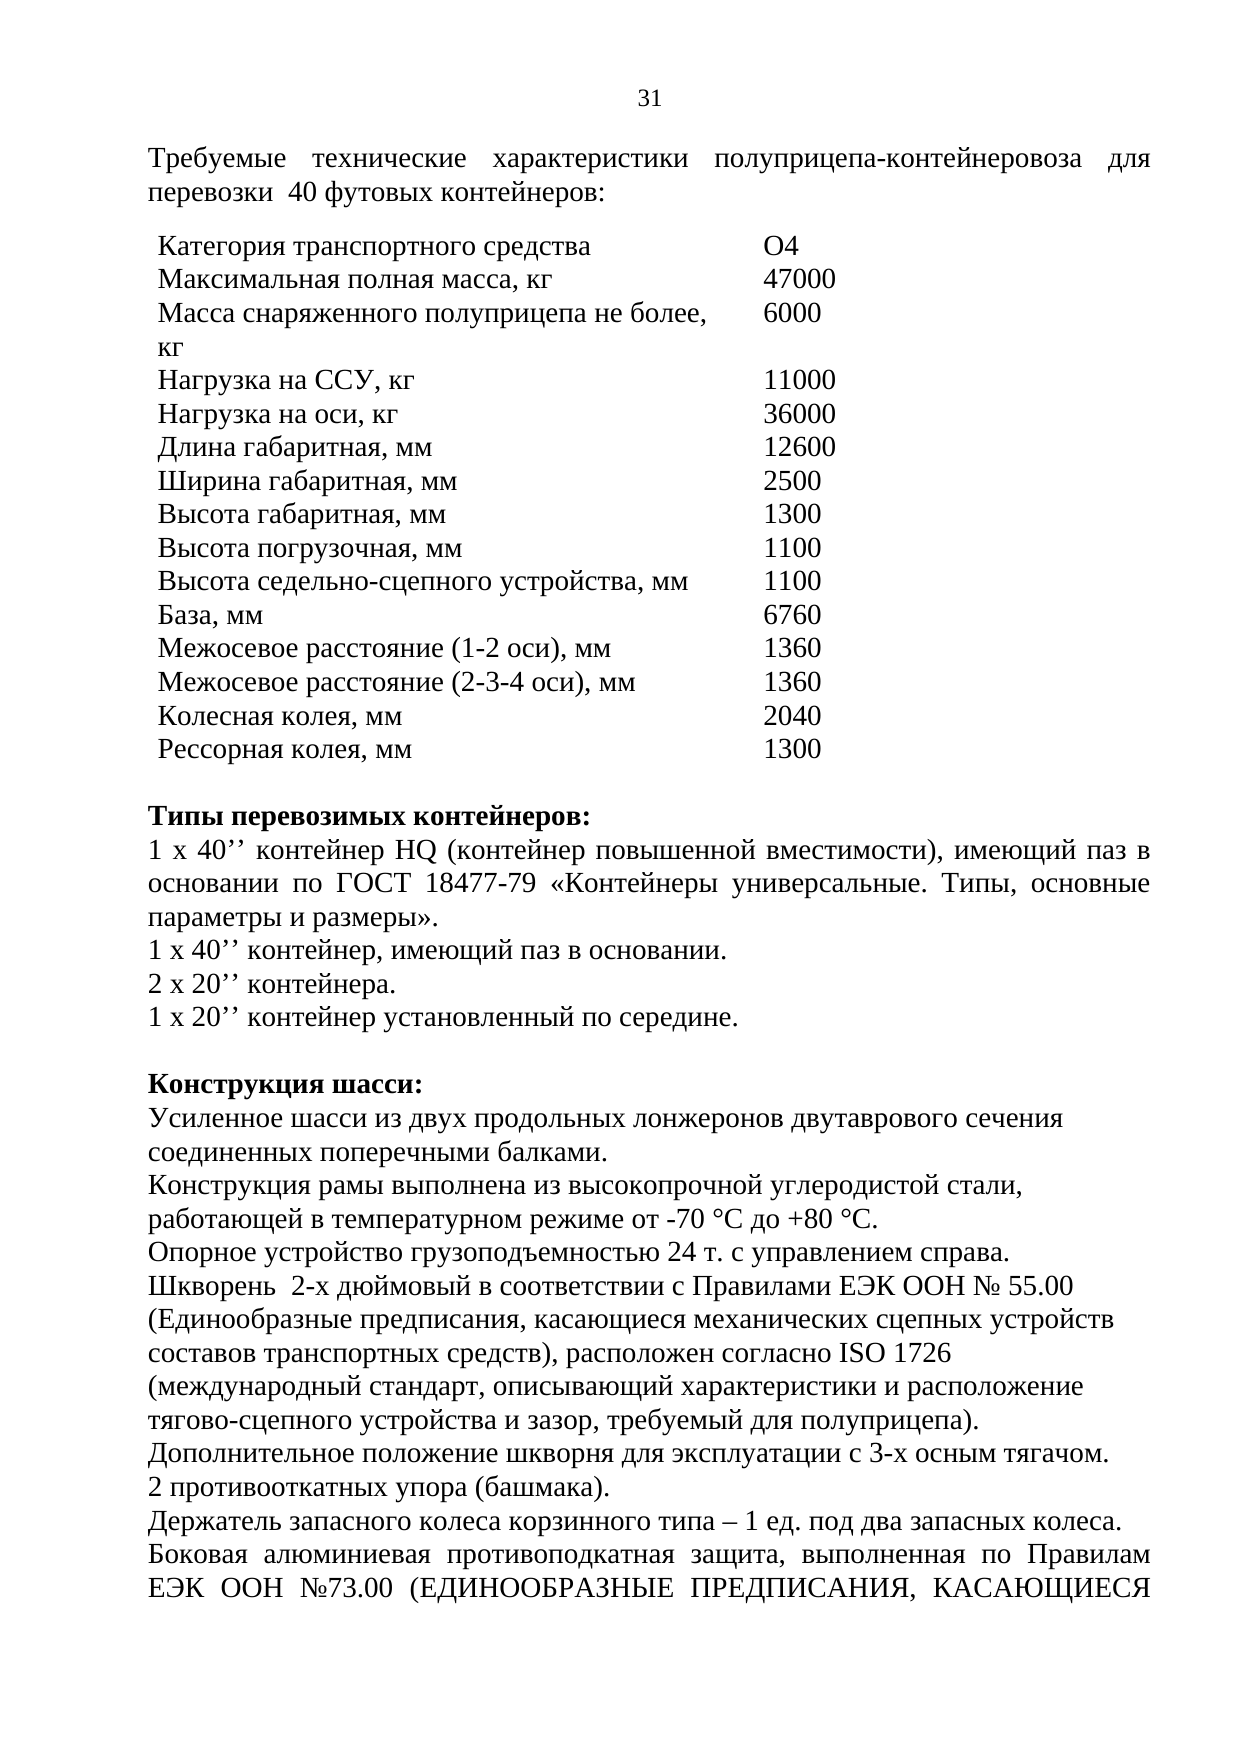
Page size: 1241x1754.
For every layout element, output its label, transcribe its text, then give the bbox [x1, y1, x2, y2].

table_cell 2500 [752, 463, 866, 496]
table_cell Длина габаритная, мм [146, 429, 752, 463]
text Держатель запасного колеса корзинного типа – 1 ед. под два запасных колеса. [148, 1503, 1152, 1536]
table_cell Высота седельно-сцепного устройства, мм [146, 564, 752, 597]
table_cell 6000 [752, 295, 866, 362]
text Конструкция рамы выполнена из высокопрочной углеродистой стали, работающей в температурном режиме от -70 °С до +80 °С. [148, 1167, 1152, 1234]
table_cell База, мм [146, 597, 752, 631]
text Типы перевозимых контейнеров: [148, 798, 1152, 832]
text 1 х 20’’ контейнер установленный по середине. [148, 999, 1152, 1033]
table_cell Межосевое расстояние (1-2 оси), мм [146, 631, 752, 664]
table_cell 36000 [752, 396, 866, 429]
text Конструкция шасси: [148, 1067, 1152, 1100]
table_header Категория транспортного средства [146, 228, 752, 262]
table_cell Рессорная колея, мм [146, 731, 752, 765]
text 1 х 40’’ контейнер HQ (контейнер повышенной вместимости), имеющий паз в основании по ГОСТ 18477-79 «Контейнеры универсальные. Типы, основные параметры и размеры». [148, 832, 1152, 932]
table_cell Масса снаряженного полуприцепа не более, кг [146, 295, 752, 362]
table_cell Нагрузка на оси, кг [146, 396, 752, 429]
table_cell Нагрузка на ССУ, кг [146, 362, 752, 396]
text Усиленное шасси из двух продольных лонжеронов двутаврового сечения соединенных поперечными балками. [148, 1100, 1152, 1167]
table_cell Ширина габаритная, мм [146, 463, 752, 496]
table_header О4 [752, 228, 866, 262]
table_cell 1360 [752, 631, 866, 664]
table_cell 2040 [752, 698, 866, 731]
text Опорное устройство грузоподъемностью 24 т. с управлением справа. [148, 1234, 1152, 1268]
text Требуемые технические характеристики полуприцепа-контейнеровоза для перевозки 40 футовых контейнеров: [148, 140, 1152, 207]
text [148, 1536, 1152, 1603]
text Дополнительное положение шкворня для эксплуатации с 3-х осным тягачом. [148, 1436, 1152, 1469]
table_cell 1100 [752, 530, 866, 563]
text 1 х 40’’ контейнер, имеющий паз в основании. [148, 932, 1152, 966]
table_cell 11000 [752, 362, 866, 396]
table_cell 47000 [752, 262, 866, 295]
table_cell Межосевое расстояние (2-3-4 оси), мм [146, 664, 752, 698]
table_cell Колесная колея, мм [146, 698, 752, 731]
text 2 противооткатных упора (башмака). [148, 1469, 1152, 1503]
table_cell Высота погрузочная, мм [146, 530, 752, 563]
text Шкворень 2-х дюймовый в соответствии с Правилами ЕЭК ООН № 55.00 (Единообразные предписания, касающиеся механических сцепных устройств составов транспортных средств), расположен согласно ISO 1726 (международный стандарт, описывающий характеристики и расположение тягово-сцепного устройства и зазор, требуемый для полуприцепа). [148, 1268, 1152, 1436]
table_cell 1300 [752, 731, 866, 765]
table_cell 12600 [752, 429, 866, 463]
table_cell 1100 [752, 564, 866, 597]
text 2 х 20’’ контейнера. [148, 966, 1152, 999]
table_cell 6760 [752, 597, 866, 631]
table_cell Высота габаритная, мм [146, 496, 752, 530]
table_cell 1300 [752, 496, 866, 530]
table_cell Максимальная полная масса, кг [146, 262, 752, 295]
table_cell 1360 [752, 664, 866, 698]
